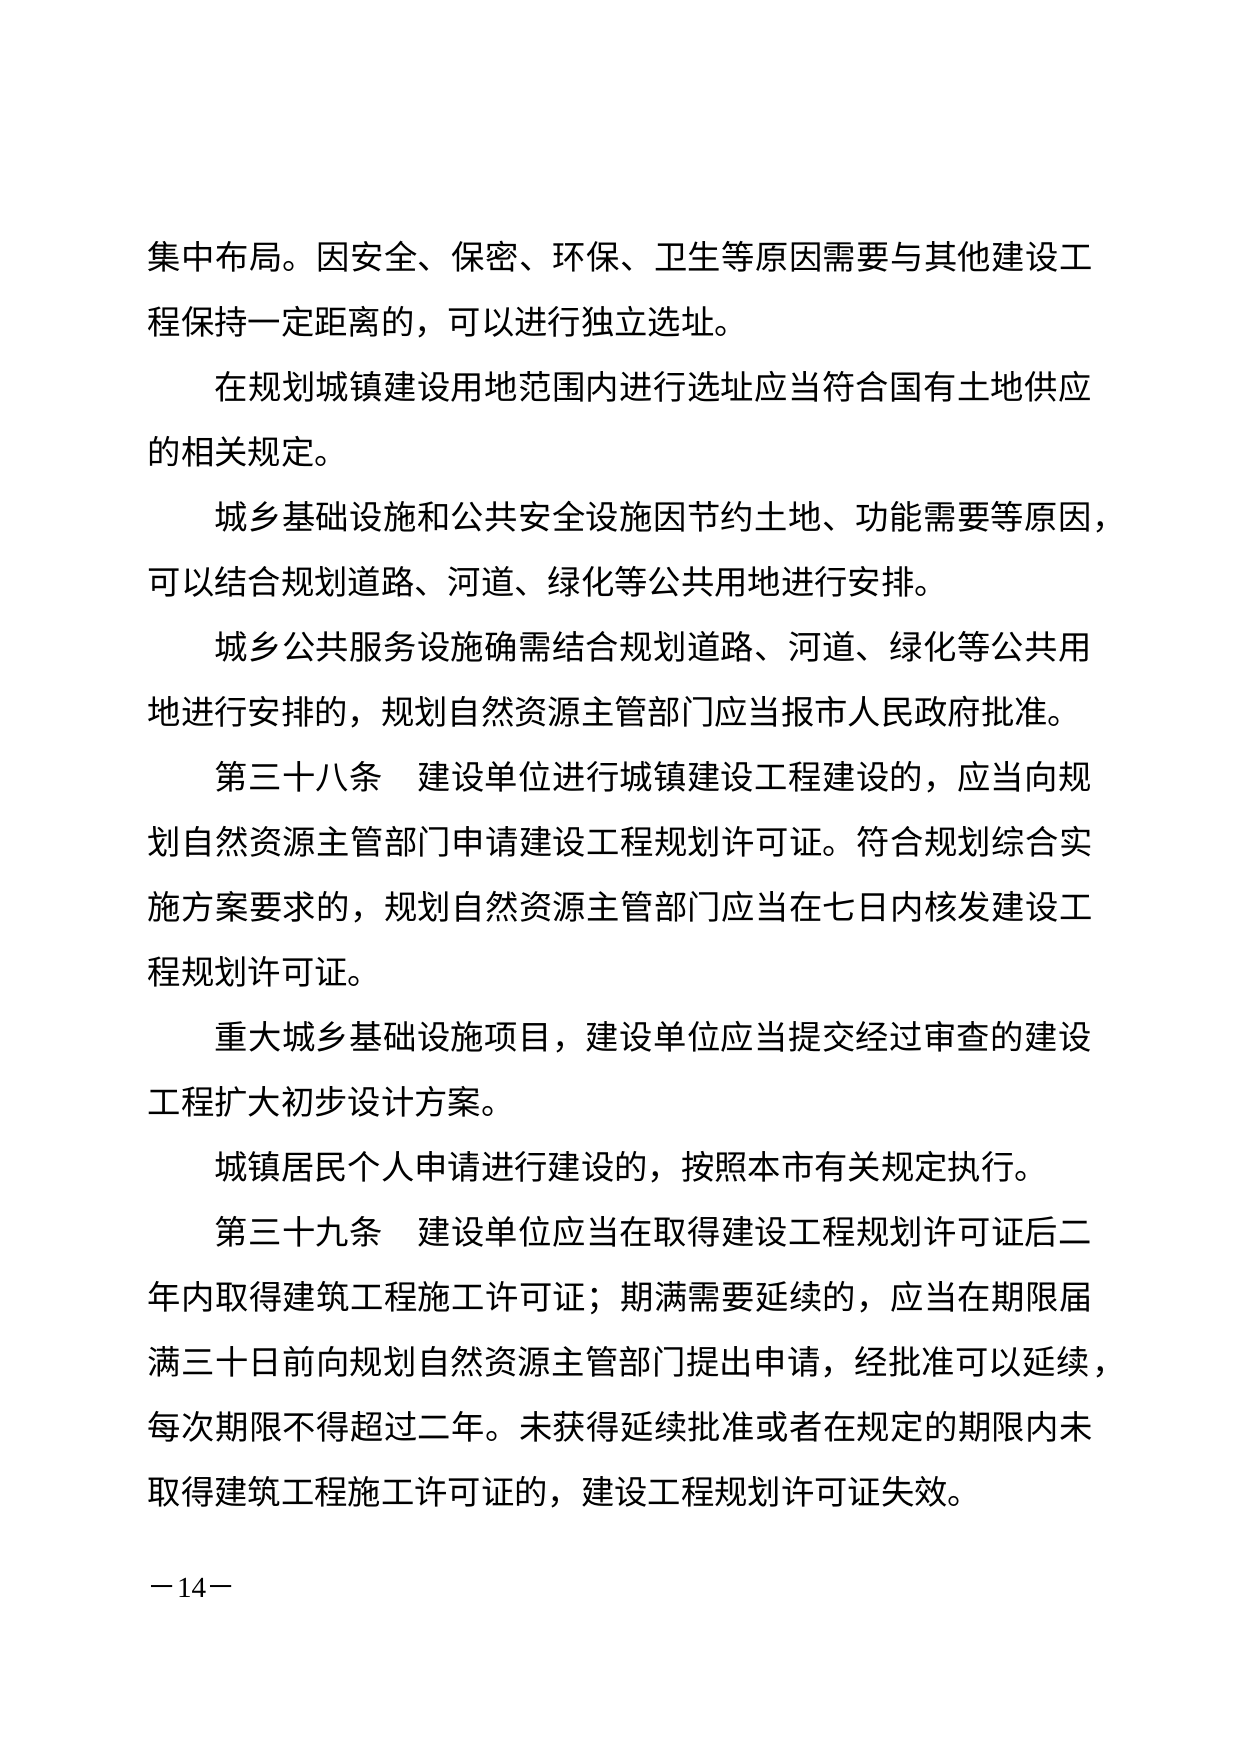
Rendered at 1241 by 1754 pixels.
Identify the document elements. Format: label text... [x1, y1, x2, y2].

text 第三十八条 建设单位进行城镇建设工程建设的，应当向规划自然资源主管部门申请建设工程规划许可证。符合规划综合实施方案要求的，规划自然资源主管部门应当在七日内核发建设工程规划许可证。 [148, 742, 1092, 1002]
text 在规划城镇建设用地范围内进行选址应当符合国有土地供应的相关规定。 [148, 352, 1092, 482]
text 城乡基础设施和公共安全设施因节约土地、功能需要等原因，可以结合规划道路、河道、绿化等公共用地进行安排。 [148, 482, 1092, 612]
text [148, 222, 1092, 352]
text 城镇居民个人申请进行建设的，按照本市有关规定执行。 [148, 1132, 1092, 1197]
text 重大城乡基础设施项目，建设单位应当提交经过审查的建设工程扩大初步设计方案。 [148, 1002, 1092, 1132]
text 城乡公共服务设施确需结合规划道路、河道、绿化等公共用地进行安排的，规划自然资源主管部门应当报市人民政府批准。 [148, 612, 1092, 742]
text 第三十九条 建设单位应当在取得建设工程规划许可证后二年内取得建筑工程施工许可证；期满需要延续的，应当在期限届满三十日前向规划自然资源主管部门提出申请，经批准可以延续，每次期限不得超过二年。未获得延续批准或者在规定的期限内未取得建筑工程施工许可证的，建设工程规划许可证失效。 [148, 1197, 1092, 1522]
